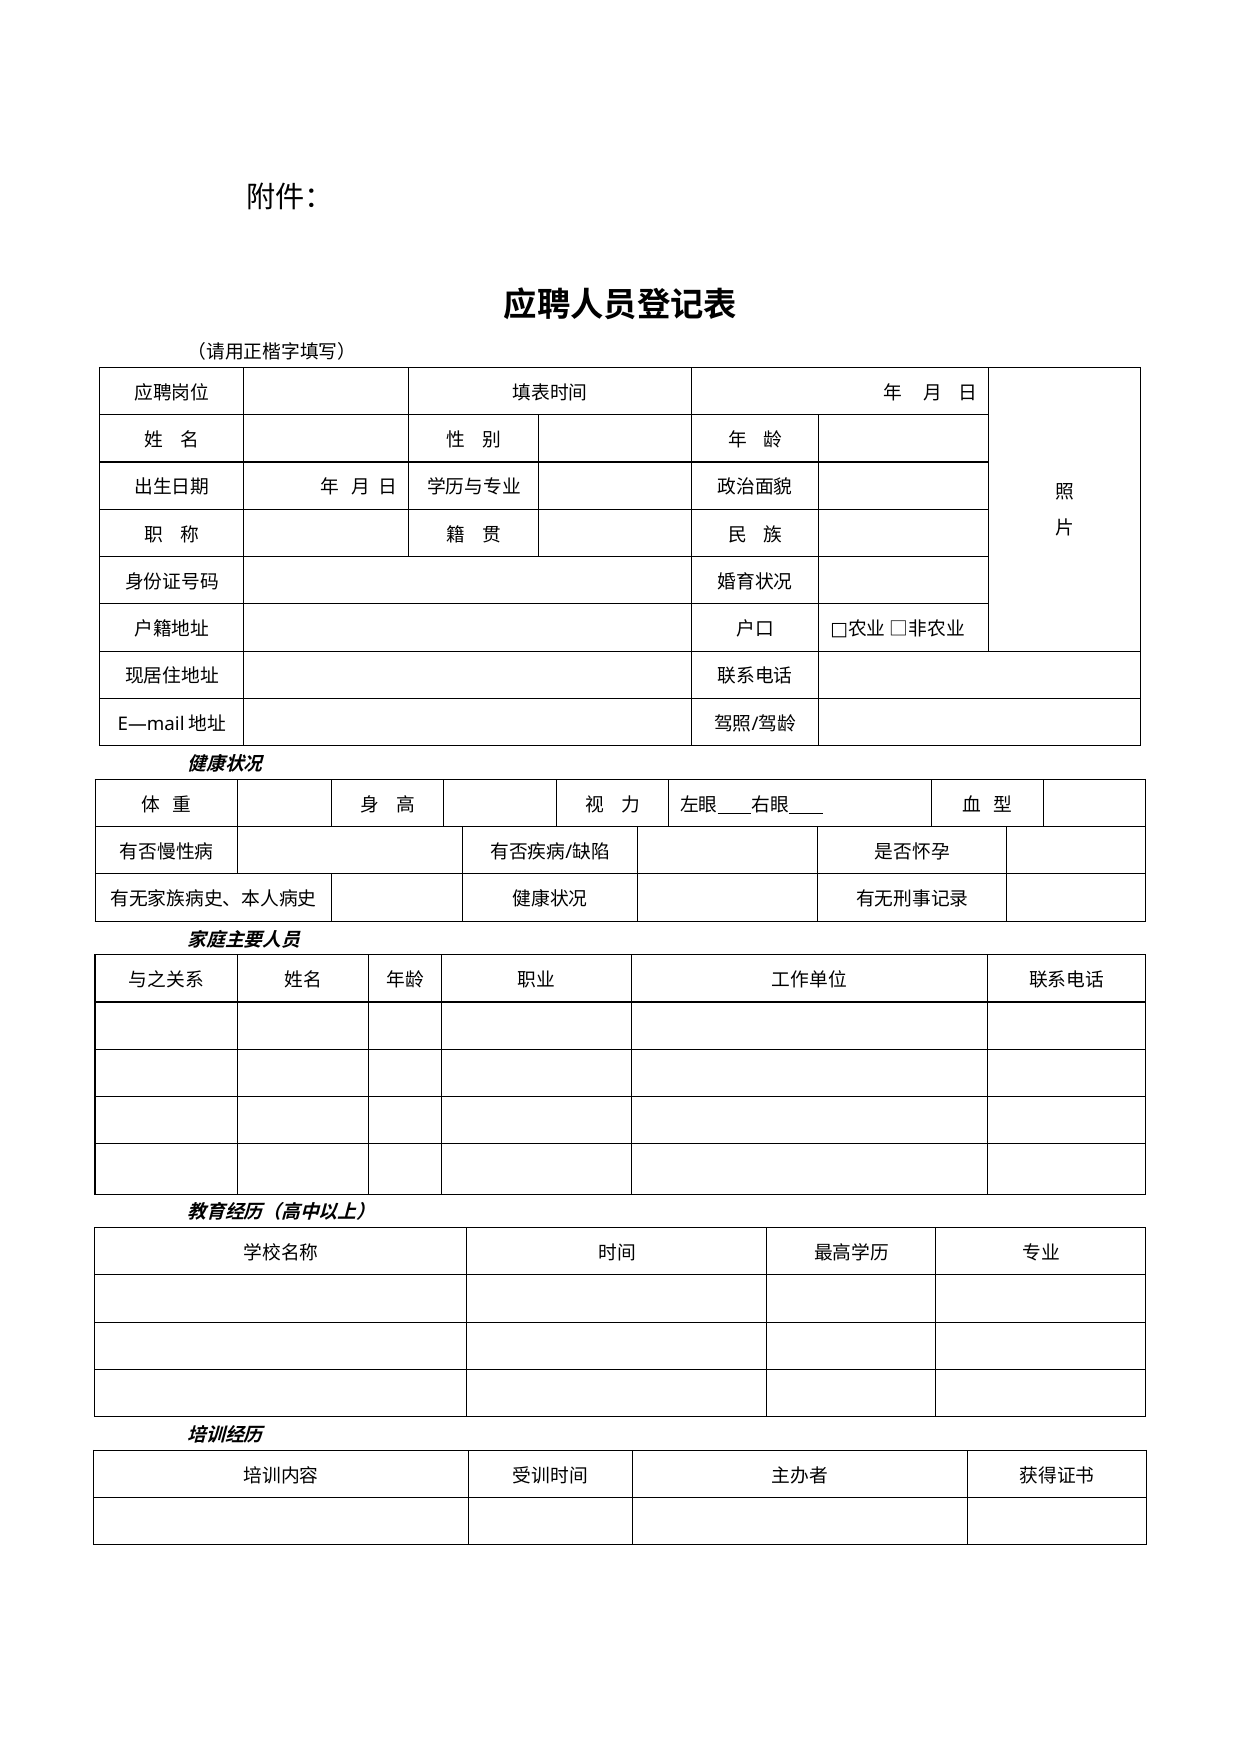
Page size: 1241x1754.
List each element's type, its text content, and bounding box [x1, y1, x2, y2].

table_header 与之关系 [96, 955, 237, 1001]
table_cell 籍 贯 [409, 510, 538, 556]
table_header 联系电话 [988, 955, 1145, 1001]
table_cell [988, 1144, 1145, 1193]
table_cell [369, 1144, 441, 1193]
table_cell [819, 699, 1140, 745]
table_cell [988, 1050, 1145, 1096]
table_cell 户籍地址 [100, 604, 243, 651]
table_header 职业 [442, 955, 631, 1001]
table_cell [539, 510, 691, 556]
table_cell [238, 1144, 368, 1193]
table_cell [369, 1050, 441, 1096]
table_cell [238, 1003, 368, 1049]
table_cell [469, 1498, 632, 1544]
table_header [444, 780, 556, 826]
table_cell [632, 1050, 987, 1096]
table_cell □农业 □非农业 [819, 604, 988, 651]
table_header 照 片 [989, 368, 1140, 651]
table_cell 年 龄 [692, 415, 818, 461]
table_header 最高学历 [767, 1228, 935, 1274]
table_cell [1007, 874, 1145, 921]
table_cell [244, 652, 691, 698]
table_cell 有无家族病史、本人病史 [96, 874, 331, 921]
table_header 年 月 日 [692, 368, 988, 414]
table_cell [238, 827, 462, 873]
text 教育经历（高中以上） [187, 1195, 1053, 1227]
table_header 获得证书 [968, 1451, 1146, 1497]
table_cell [767, 1370, 935, 1416]
table_cell [442, 1050, 631, 1096]
table_cell [936, 1323, 1145, 1369]
table_cell [632, 1097, 987, 1143]
table_header 受训时间 [469, 1451, 632, 1497]
table_cell [244, 415, 408, 461]
table_cell 年 月 日 [244, 463, 408, 509]
table_cell 学历与专业 [409, 463, 538, 509]
table_header 左眼 右眼 [669, 780, 931, 826]
table_cell 有否慢性病 [96, 827, 237, 873]
table_cell [988, 1003, 1145, 1049]
table_cell [244, 557, 691, 603]
table_cell 政治面貌 [692, 463, 818, 509]
table_cell 联系电话 [692, 652, 818, 698]
table_cell [96, 1003, 237, 1049]
table_cell [94, 1498, 468, 1544]
table_cell [244, 510, 408, 556]
table_cell [442, 1097, 631, 1143]
table_header 培训内容 [94, 1451, 468, 1497]
table_cell 民 族 [692, 510, 818, 556]
table_header [238, 780, 331, 826]
table_cell [539, 415, 691, 461]
table_cell [369, 1097, 441, 1143]
table_header 身 高 [332, 780, 443, 826]
table_cell [819, 652, 1140, 698]
table_cell [968, 1498, 1146, 1544]
table_cell [467, 1323, 766, 1369]
table_cell [96, 1144, 237, 1193]
table_cell 有无刑事记录 [818, 874, 1006, 921]
table_cell 身份证号码 [100, 557, 243, 603]
table_cell [238, 1050, 368, 1096]
table_cell [632, 1003, 987, 1049]
table_cell [1007, 827, 1145, 873]
table_cell [467, 1370, 766, 1416]
table_cell [95, 1370, 466, 1416]
table_cell 现居住地址 [100, 652, 243, 698]
table_header 工作单位 [632, 955, 987, 1001]
text 附件： [187, 162, 1053, 227]
table_cell [369, 1003, 441, 1049]
table_cell 职 称 [100, 510, 243, 556]
text 家庭主要人员 [187, 922, 1053, 954]
table_cell [633, 1498, 967, 1544]
table_header [244, 368, 408, 414]
table_cell [244, 604, 691, 651]
table_cell 有否疾病/缺陷 [463, 827, 637, 873]
table_cell 健康状况 [463, 874, 637, 921]
table_cell 是否怀孕 [818, 827, 1006, 873]
table_cell 性 别 [409, 415, 538, 461]
table_cell [767, 1275, 935, 1322]
table_cell [539, 463, 691, 509]
table_header 主办者 [633, 1451, 967, 1497]
table_cell [442, 1144, 631, 1193]
table_cell [244, 699, 691, 745]
table_cell 姓 名 [100, 415, 243, 461]
text 培训经历 [187, 1417, 1053, 1450]
table_cell [95, 1323, 466, 1369]
table_cell [936, 1275, 1145, 1322]
table_cell [767, 1323, 935, 1369]
table_cell [819, 463, 988, 509]
table_header 视 力 [557, 780, 668, 826]
table_header 学校名称 [95, 1228, 466, 1274]
table_cell [238, 1097, 368, 1143]
table_cell [819, 415, 988, 461]
table_cell [442, 1003, 631, 1049]
table_header 体 重 [96, 780, 237, 826]
table_cell 驾照/驾龄 [692, 699, 818, 745]
table_header [1044, 780, 1145, 826]
table_cell E—mail地址 [100, 699, 243, 745]
table_cell [467, 1275, 766, 1322]
text 健康状况 [187, 746, 1053, 779]
text 应聘人员登记表 [187, 269, 1053, 334]
table_cell [638, 827, 817, 873]
table_cell [632, 1144, 987, 1193]
table_cell 户口 [692, 604, 818, 651]
table_cell 出生日期 [100, 463, 243, 509]
table_header 年龄 [369, 955, 441, 1001]
table_header 时间 [467, 1228, 766, 1274]
table_header 姓名 [238, 955, 368, 1001]
table_cell [332, 874, 462, 921]
table_header 专业 [936, 1228, 1145, 1274]
table_cell [988, 1097, 1145, 1143]
table_cell [96, 1097, 237, 1143]
table_cell [936, 1370, 1145, 1416]
table_cell 婚育状况 [692, 557, 818, 603]
table_cell [819, 510, 988, 556]
text （请用正楷字填写） [187, 334, 1053, 367]
table_cell [819, 557, 988, 603]
table_header 应聘岗位 [100, 368, 243, 414]
table_cell [638, 874, 817, 921]
table_cell [96, 1050, 237, 1096]
table_cell [95, 1275, 466, 1322]
table_header 填表时间 [409, 368, 691, 414]
table_header 血 型 [932, 780, 1043, 826]
